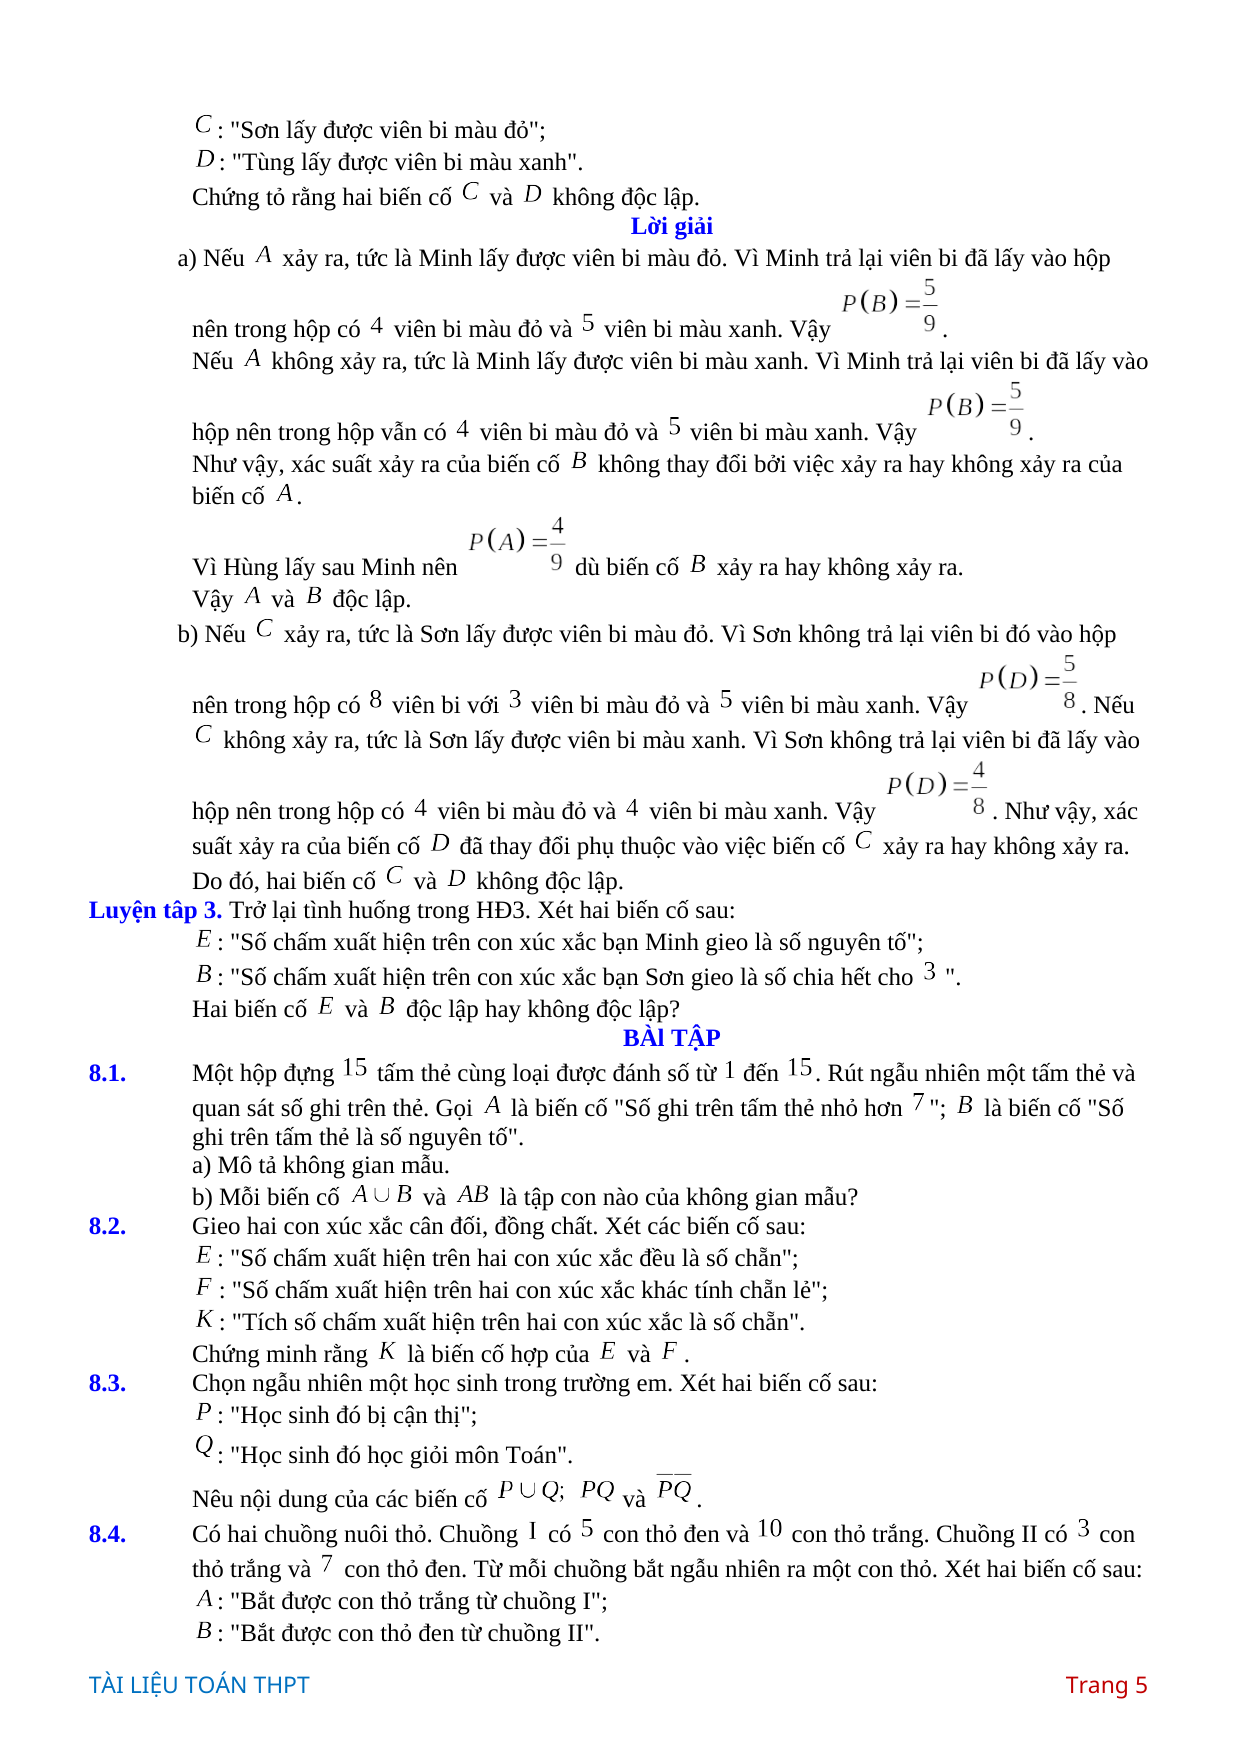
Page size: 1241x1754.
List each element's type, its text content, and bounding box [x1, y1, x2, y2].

text : "Số chấm xuất hiện trên hai con xúc xắc khác tính chẵn lẻ"; [192, 1272, 1152, 1304]
text b) Mỗi biến cố và là tập con nào của không gian mẫu? [192, 1179, 1152, 1211]
text Hai biến cố và độc lập hay không độc lập? [192, 991, 1152, 1023]
text : "Học sinh đó học giỏi môn Toán". [192, 1429, 1152, 1468]
text : "Số chấm xuất hiện trên hai con xúc xắc đều là số chẵn"; [192, 1240, 1152, 1272]
text 8.2. Gieo hai con xúc xắc cân đối, đồng chất. Xét các biến cố sau: [88, 1211, 1152, 1240]
text b) Nếu xảy ra, tức là Sơn lấy được viên bi màu đỏ. Vì Sơn không trả lại viên bi đó vào hộp nên trong hộp có viên bi với viên bi màu đỏ và viên bi màu xanh. Vậy . Nếu không xảy ra, tức là Sơn lấy được viên bi màu xanh. Vì Sơn không trả lại viên bi đã lấy vào hộp nên trong hộp có viên bi màu đỏ và viên bi màu xanh. Vậy . Như vậy, xác suất xảy ra của biến cố đã thay đổi phụ thuộc vào việc biến cố xảy ra hay không xảy ra. Do đó, hai biến cố và không độc lập. [177, 612, 1152, 895]
text Chứng minh rằng là biến cố hợp của và . [192, 1336, 1152, 1368]
text : "Số chấm xuất hiện trên con xúc xắc bạn Minh gieo là số nguyên tố"; [192, 924, 1152, 956]
text 8.3. Chọn ngẫu nhiên một học sinh trong trường em. Xét hai biến cố sau: [88, 1368, 1152, 1397]
text a) Nếu xảy ra, tức là Minh lấy được viên bi màu đỏ. Vì Minh trả lại viên bi đã lấy vào hộp nên trong hộp có viên bi màu đỏ và viên bi màu xanh. Vậy . [177, 239, 1152, 342]
text : "Bắt được con thỏ đen từ chuồng II". [192, 1615, 1152, 1647]
text Vậy và độc lập. [192, 581, 1152, 612]
text : "Học sinh đó bị cận thị"; [192, 1397, 1152, 1429]
text 8.4. Có hai chuồng nuôi thỏ. Chuồng có con thỏ đen và con thỏ trắng. Chuồng II có con thỏ trắng và con thỏ đen. Từ mỗi chuồng bắt ngẫu nhiên ra một con thỏ. Xét hai biến cố sau: [88, 1513, 1152, 1583]
text Chứng tỏ rằng hai biến cố và không độc lập. [192, 176, 1152, 211]
text : "Bắt được con thỏ trắng từ chuồng I"; [192, 1583, 1152, 1615]
text Nếu không xảy ra, tức là Minh lấy được viên bi màu xanh. Vì Minh trả lại viên bi đã lấy vào hộp nên trong hộp vẫn có viên bi màu đỏ và viên bi màu xanh. Vậy . [192, 342, 1152, 446]
text Nêu nội dung của các biến cố và . [192, 1468, 1152, 1513]
text : "Tích số chấm xuất hiện trên hai con xúc xắc là số chẵn". [192, 1304, 1152, 1336]
text : "Tùng lấy được viên bi màu xanh". [192, 144, 1152, 176]
text : "Số chấm xuất hiện trên con xúc xắc bạn Sơn gieo là số chia hết cho ". [192, 956, 1152, 991]
text BÀl TẬP [192, 1023, 1152, 1052]
text 8.1. Một hộp đựng tấm thẻ cùng loại được đánh số từ đến . Rút ngẫu nhiên một tấm thẻ và quan sát số ghi trên thẻ. Gọi là biến cố "Số ghi trên tấm thẻ nhỏ hơn "; là biến cố "Số ghi trên tấm thẻ là số nguyên tố". [88, 1052, 1152, 1151]
text a) Mô tả không gian mẫu. [192, 1151, 1152, 1179]
text : "Sơn lấy được viên bi màu đỏ"; [192, 108, 1152, 144]
text Lời giải [192, 211, 1152, 239]
text Vì Hùng lấy sau Minh nên dù biến cố xảy ra hay không xảy ra. [192, 509, 1152, 581]
text Luyện tâp 3. Trở lại tình huống trong HĐ3. Xét hai biến cố sau: [88, 895, 1152, 924]
text Như vậy, xác suất xảy ra của biến cố không thay đổi bởi việc xảy ra hay không xảy ra của biến cố . [192, 446, 1152, 509]
